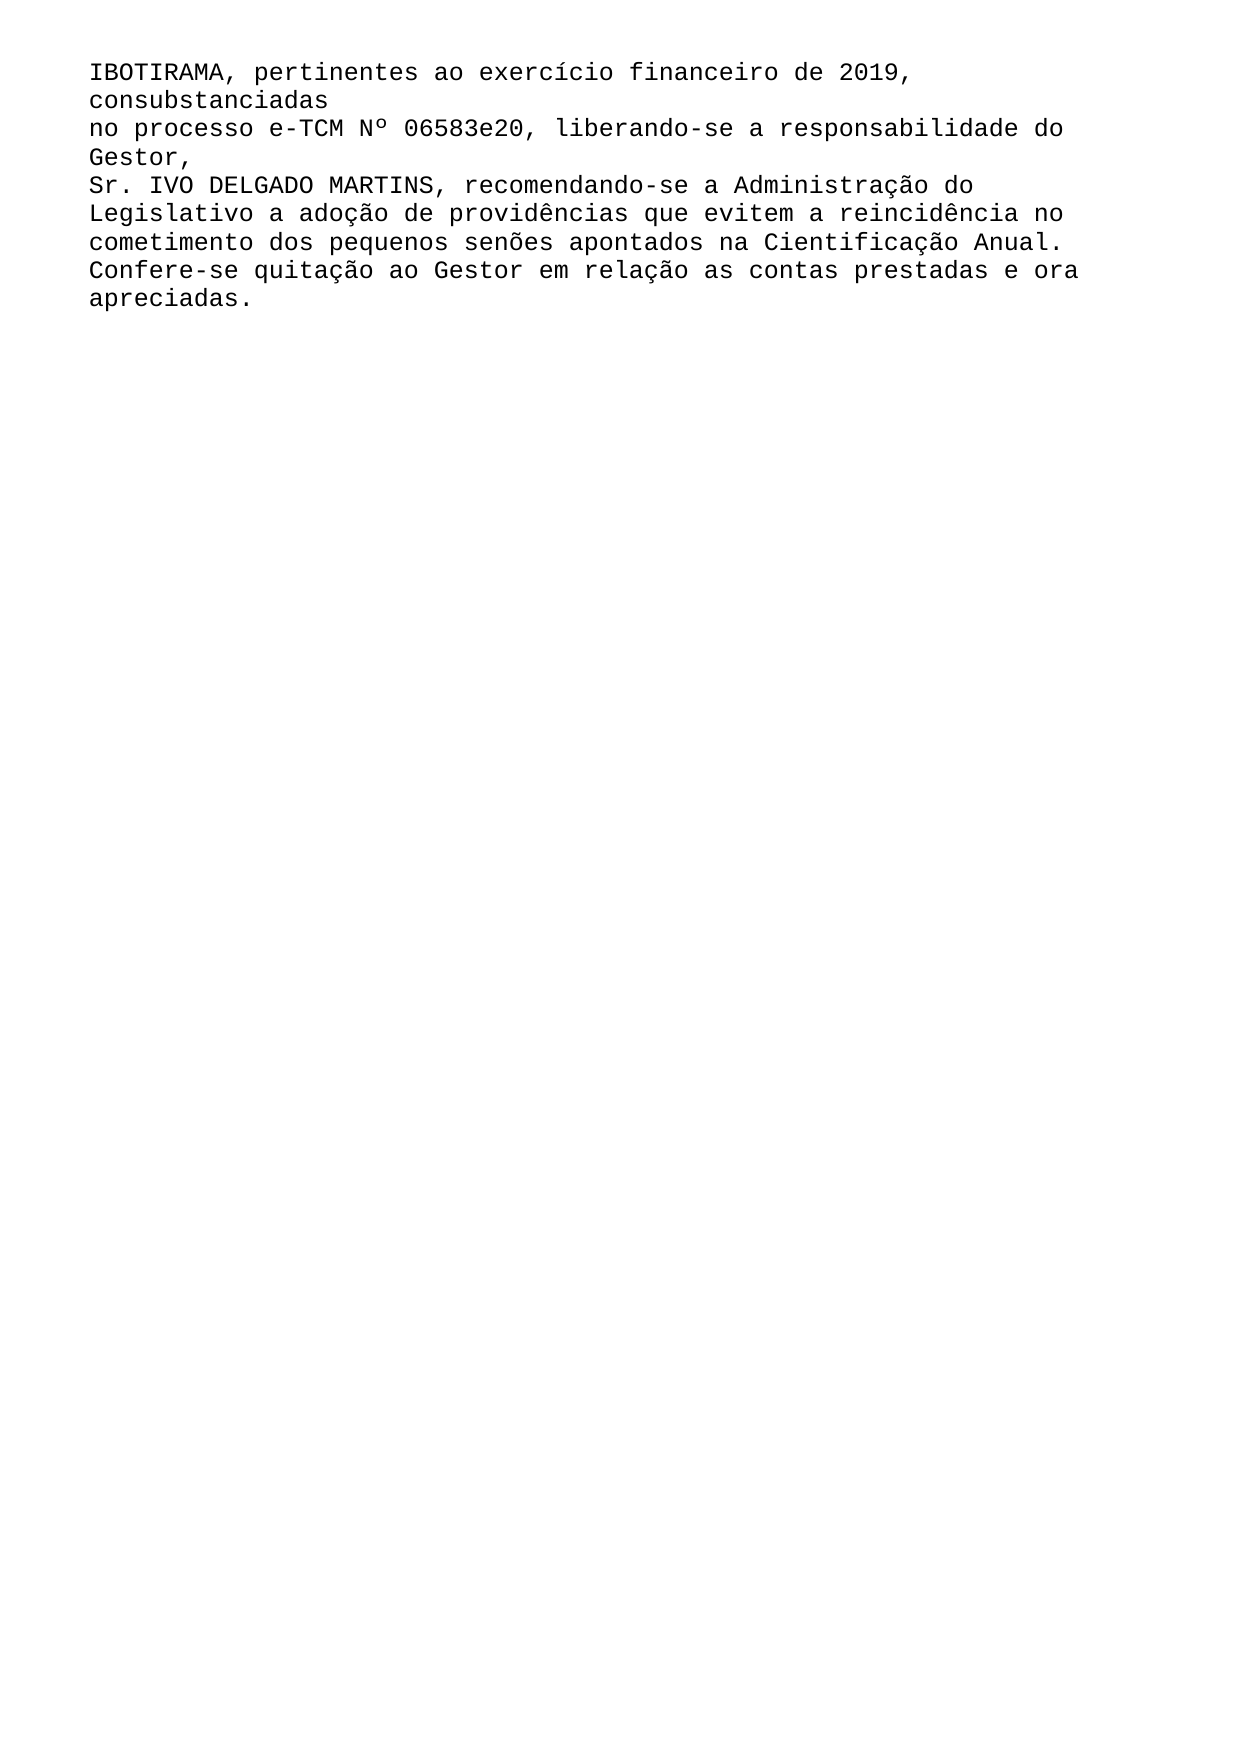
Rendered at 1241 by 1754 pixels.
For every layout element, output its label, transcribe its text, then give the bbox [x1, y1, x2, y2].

text no processo e-TCM Nº 06583e20, liberando-se a responsabilidade do Gestor, [89, 116, 1122, 172]
text Sr. IVO DELGADO MARTINS, recomendando-se a Administração do [89, 172, 1122, 201]
text Legislativo a adoção de providências que evitem a reincidência no [89, 201, 1122, 229]
text Confere-se quitação ao Gestor em relação as contas prestadas e ora [89, 257, 1122, 286]
text cometimento dos pequenos senões apontados na Cientificação Anual. [89, 229, 1122, 257]
text apreciadas. [89, 286, 1122, 314]
text IBOTIRAMA, pertinentes ao exercício financeiro de 2019, consubstanciadas [89, 59, 1122, 116]
